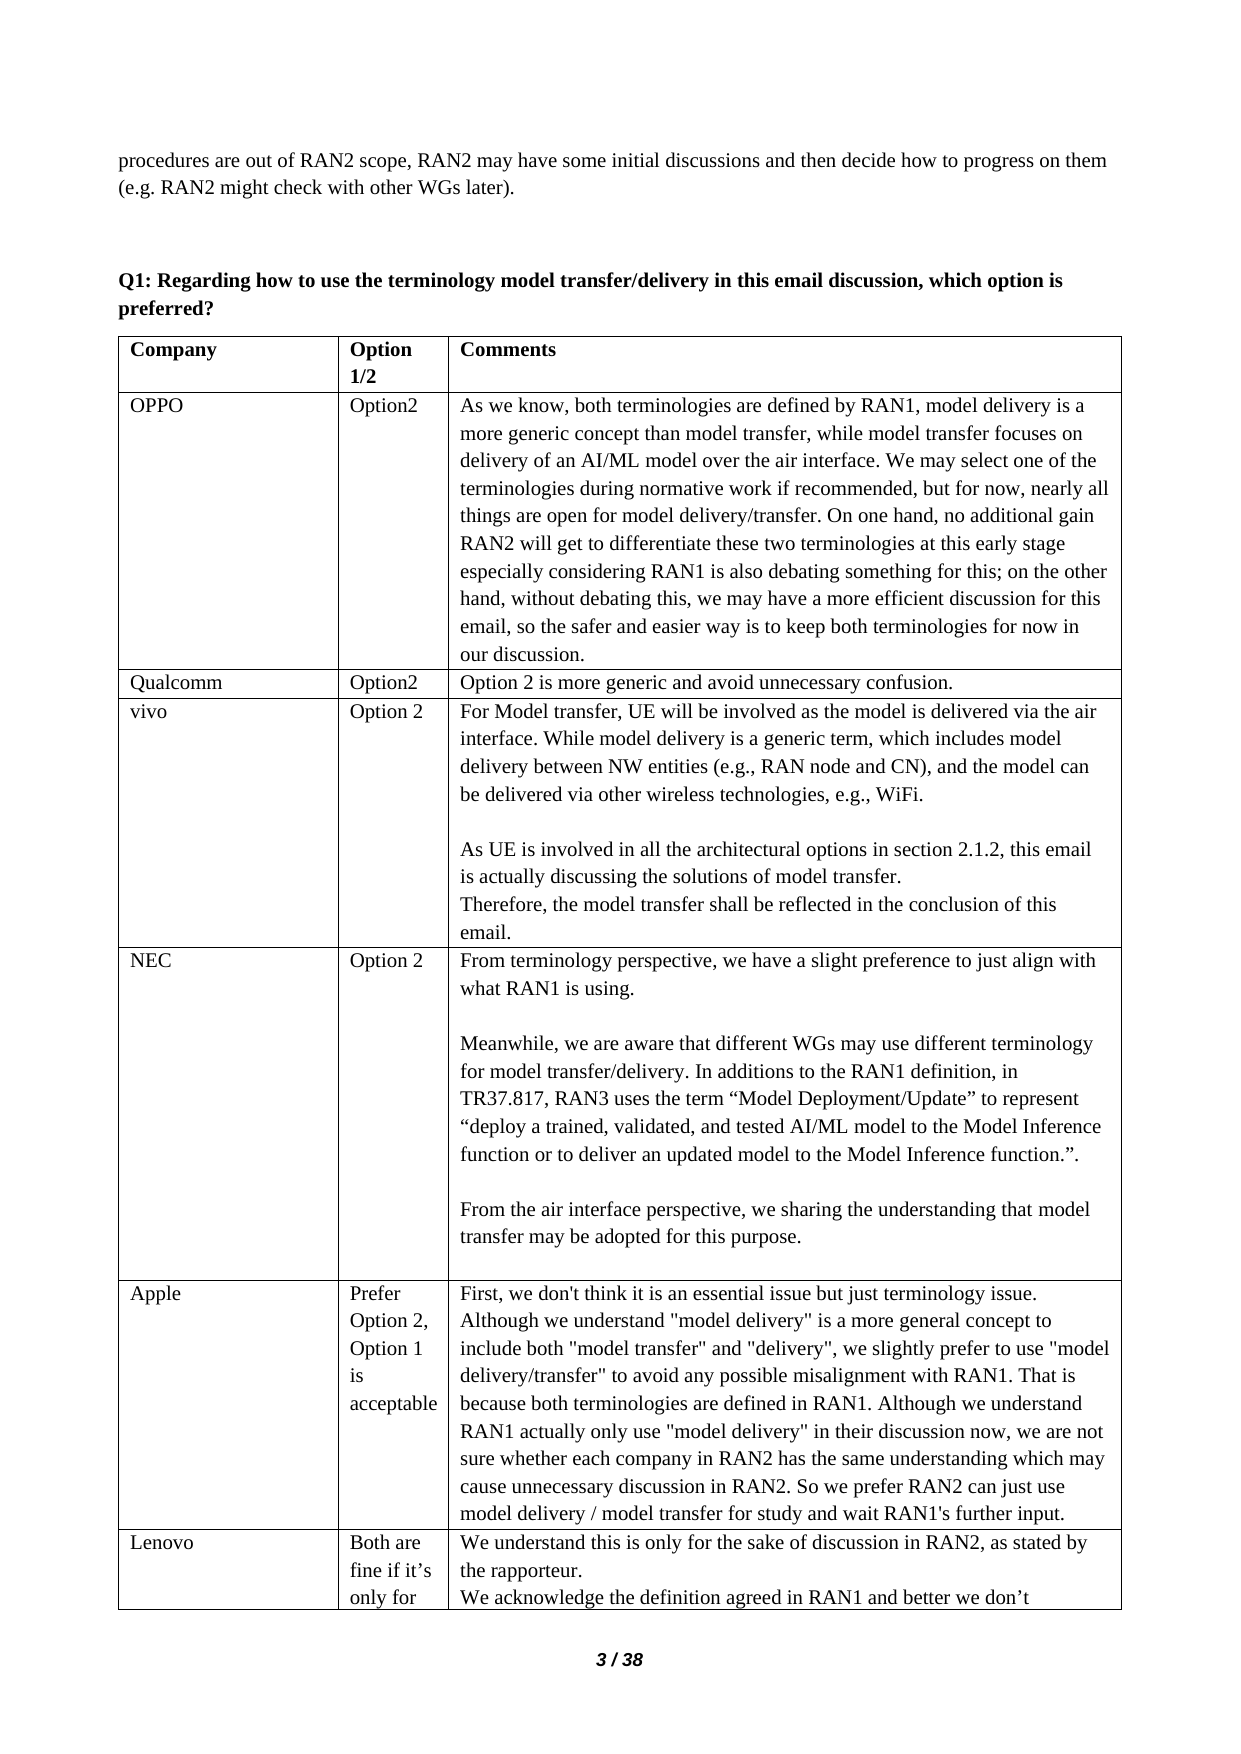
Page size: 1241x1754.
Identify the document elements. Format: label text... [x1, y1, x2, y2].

table_cell NEC [119, 948, 338, 1279]
text Q1: Regarding how to use the terminology model transfer/delivery in this email discussion, which option is preferred? [118, 268, 1122, 320]
table_cell Lenovo [119, 1530, 338, 1609]
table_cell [449, 1530, 1121, 1609]
table_cell vivo [119, 699, 338, 947]
table_cell First, we don't think it is an essential issue but just terminology issue. Although we understand "model delivery" is a more general concept to include both "model transfer" and "delivery", we slightly prefer to use "model delivery/transfer" to avoid any possible misalignment with RAN1. That is because both terminologies are defined in RAN1. Although we understand RAN1 actually only use "model delivery" in their discussion now, we are not sure whether each company in RAN2 has the same understanding which may cause unnecessary discussion in RAN2. So we prefer RAN2 can just use model delivery / model transfer for study and wait RAN1's further input. [449, 1281, 1121, 1529]
table_header Option 1/2 [339, 337, 448, 392]
table_cell OPPO [119, 393, 338, 669]
table_cell Option2 [339, 670, 448, 698]
table_cell Option 2 [339, 699, 448, 947]
table_cell From terminology perspective, we have a slight preference to just align with what RAN1 is using. Meanwhile, we are aware that different WGs may use different terminology for model transfer/delivery. In additions to the RAN1 definition, in TR37.817, RAN3 uses the term “Model Deployment/Update” to represent “deploy a trained, validated, and tested AI/ML model to the Model Inference function or to deliver an updated model to the Model Inference function.”. From the air interface perspective, we sharing the understanding that model transfer may be adopted for this purpose. [449, 948, 1121, 1279]
table_cell For Model transfer, UE will be involved as the model is delivered via the air interface. While model delivery is a generic term, which includes model delivery between NW entities (e.g., RAN node and CN), and the model can be delivered via other wireless technologies, e.g., WiFi. As UE is involved in all the architectural options in section 2.1.2, this email is actually discussing the solutions of model transfer. Therefore, the model transfer shall be reflected in the conclusion of this email. [449, 699, 1121, 947]
table_cell Option 2 [339, 948, 448, 1279]
table_cell Option2 [339, 393, 448, 669]
table_cell Prefer Option 2, Option 1 is acceptable [339, 1281, 448, 1529]
table_header Comments [449, 337, 1121, 392]
table_header Company [119, 337, 338, 392]
table_cell Option 2 is more generic and avoid unnecessary confusion. [449, 670, 1121, 698]
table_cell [339, 1530, 448, 1609]
table_cell Apple [119, 1281, 338, 1529]
table_cell As we know, both terminologies are defined by RAN1, model delivery is a more generic concept than model transfer, while model transfer focuses on delivery of an AI/ML model over the air interface. We may select one of the terminologies during normative work if recommended, but for now, nearly all things are open for model delivery/transfer. On one hand, no additional gain RAN2 will get to differentiate these two terminologies at this early stage especially considering RAN1 is also debating something for this; on the other hand, without debating this, we may have a more efficient discussion for this email, so the safer and easier way is to keep both terminologies for now in our discussion. [449, 393, 1121, 669]
table_cell Qualcomm [119, 670, 338, 698]
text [118, 148, 1122, 199]
